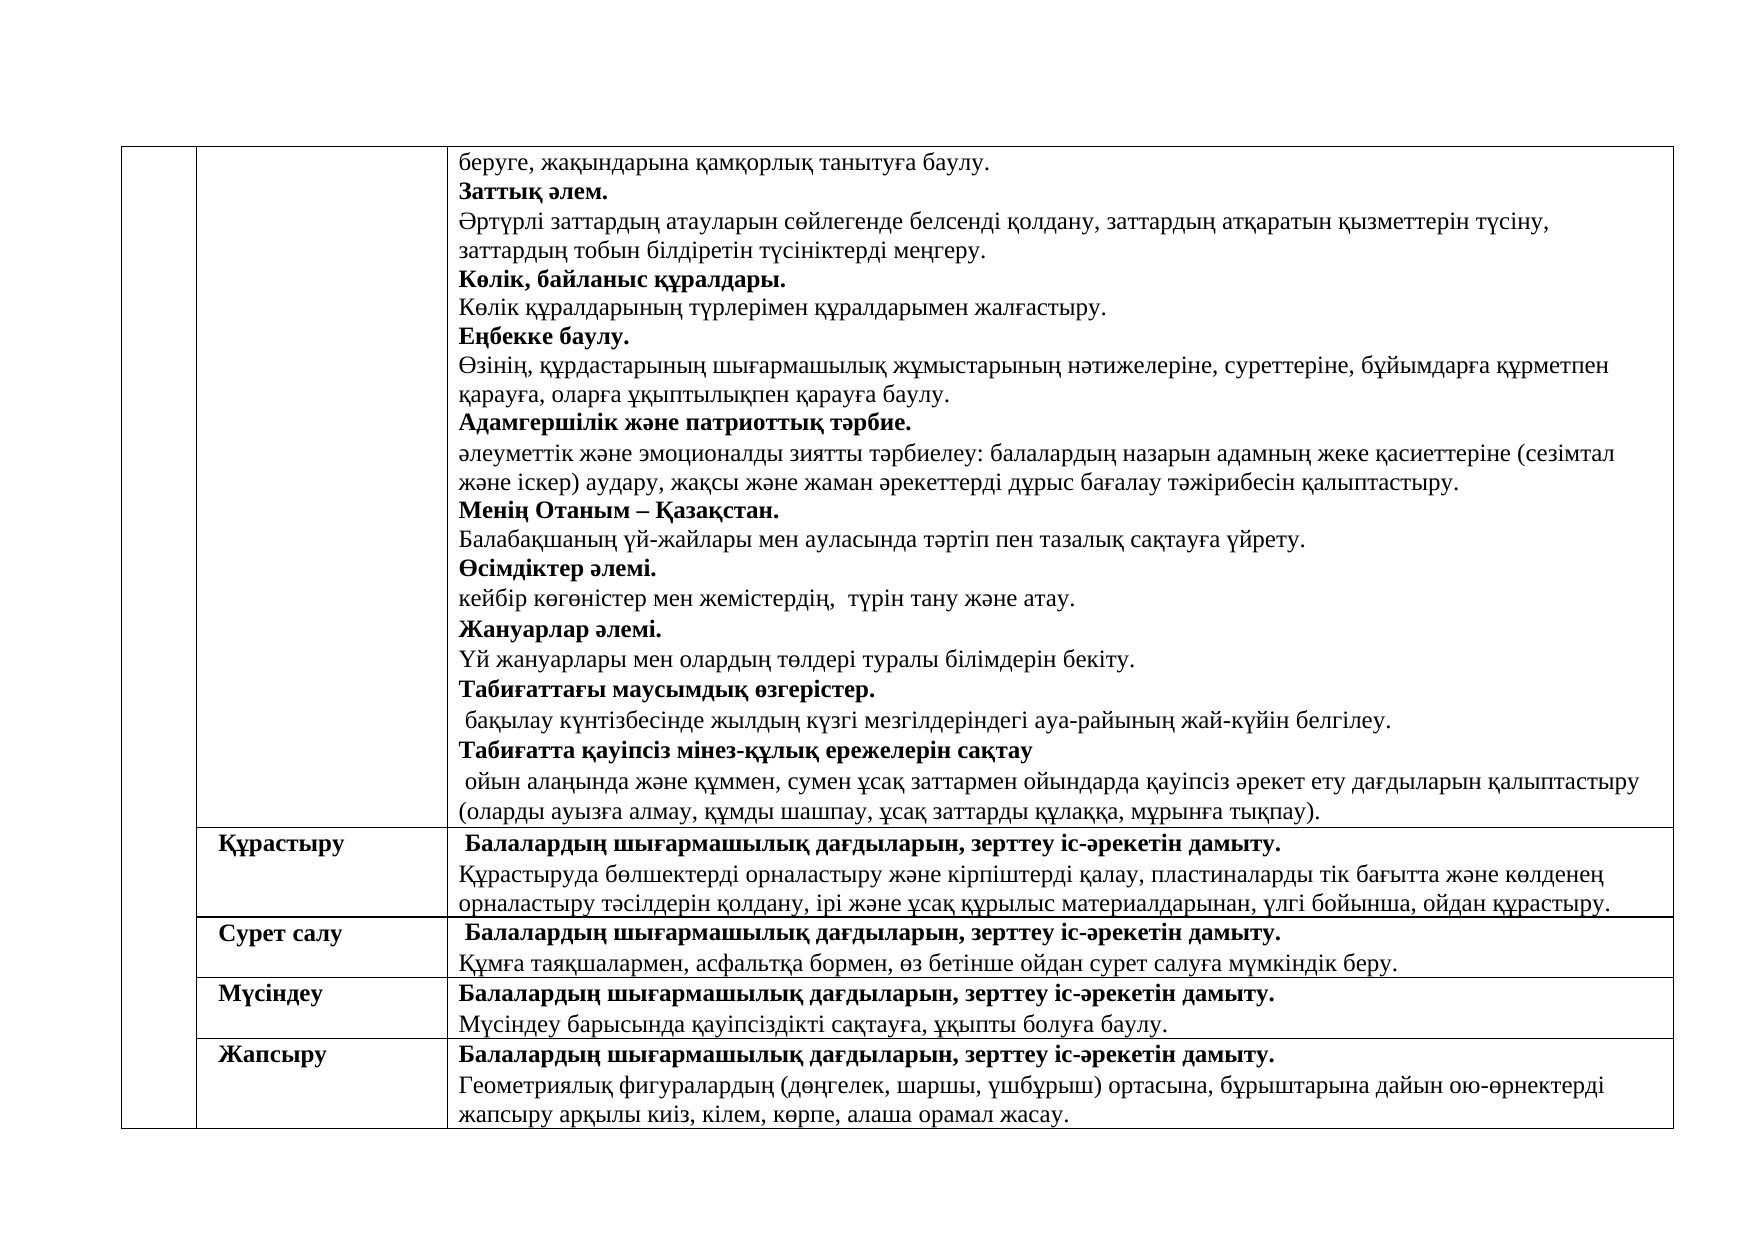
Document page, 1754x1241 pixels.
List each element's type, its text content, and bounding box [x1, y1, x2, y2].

table_cell Сурет салу [197, 918, 447, 977]
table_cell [448, 147, 1673, 827]
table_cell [197, 147, 447, 827]
table_cell Жапсыру [197, 1039, 447, 1128]
table_cell Балалардың шығармашылық дағдыларын, зерттеу іс-әрекетін дамыту. Құрастыруда бөлшектерді орналастыру және кірпіштерді қалау, пластиналарды тік бағытта және көлденең орналастыру тәсілдерін қолдану, ірі және ұсақ құрылыс материалдарынан, үлгі бойынша, ойдан құрастыру. [448, 828, 1673, 916]
table_cell Құрастыру [197, 828, 447, 916]
table_cell Балалардың шығармашылық дағдыларын, зерттеу іс-әрекетін дамыту. Мүсіндеу барысында қауіпсіздікті сақтауға, ұқыпты болуға баулу. [448, 978, 1673, 1038]
table_cell Балалардың шығармашылық дағдыларын, зерттеу іс-әрекетін дамыту. Геометриялық фигуралардың (дөңгелек, шаршы, үшбұрыш) ортасына, бұрыштарына дайын ою-өрнектерді жапсыру арқылы киіз, кілем, көрпе, алаша орамал жасау. [448, 1039, 1673, 1128]
table_cell Балалардың шығармашылық дағдыларын, зерттеу іс-әрекетін дамыту. Құмға таяқшалармен, асфальтқа бормен, өз бетінше ойдан сурет салуға мүмкіндік беру. [448, 918, 1673, 977]
table_cell Мүсіндеу [197, 978, 447, 1038]
